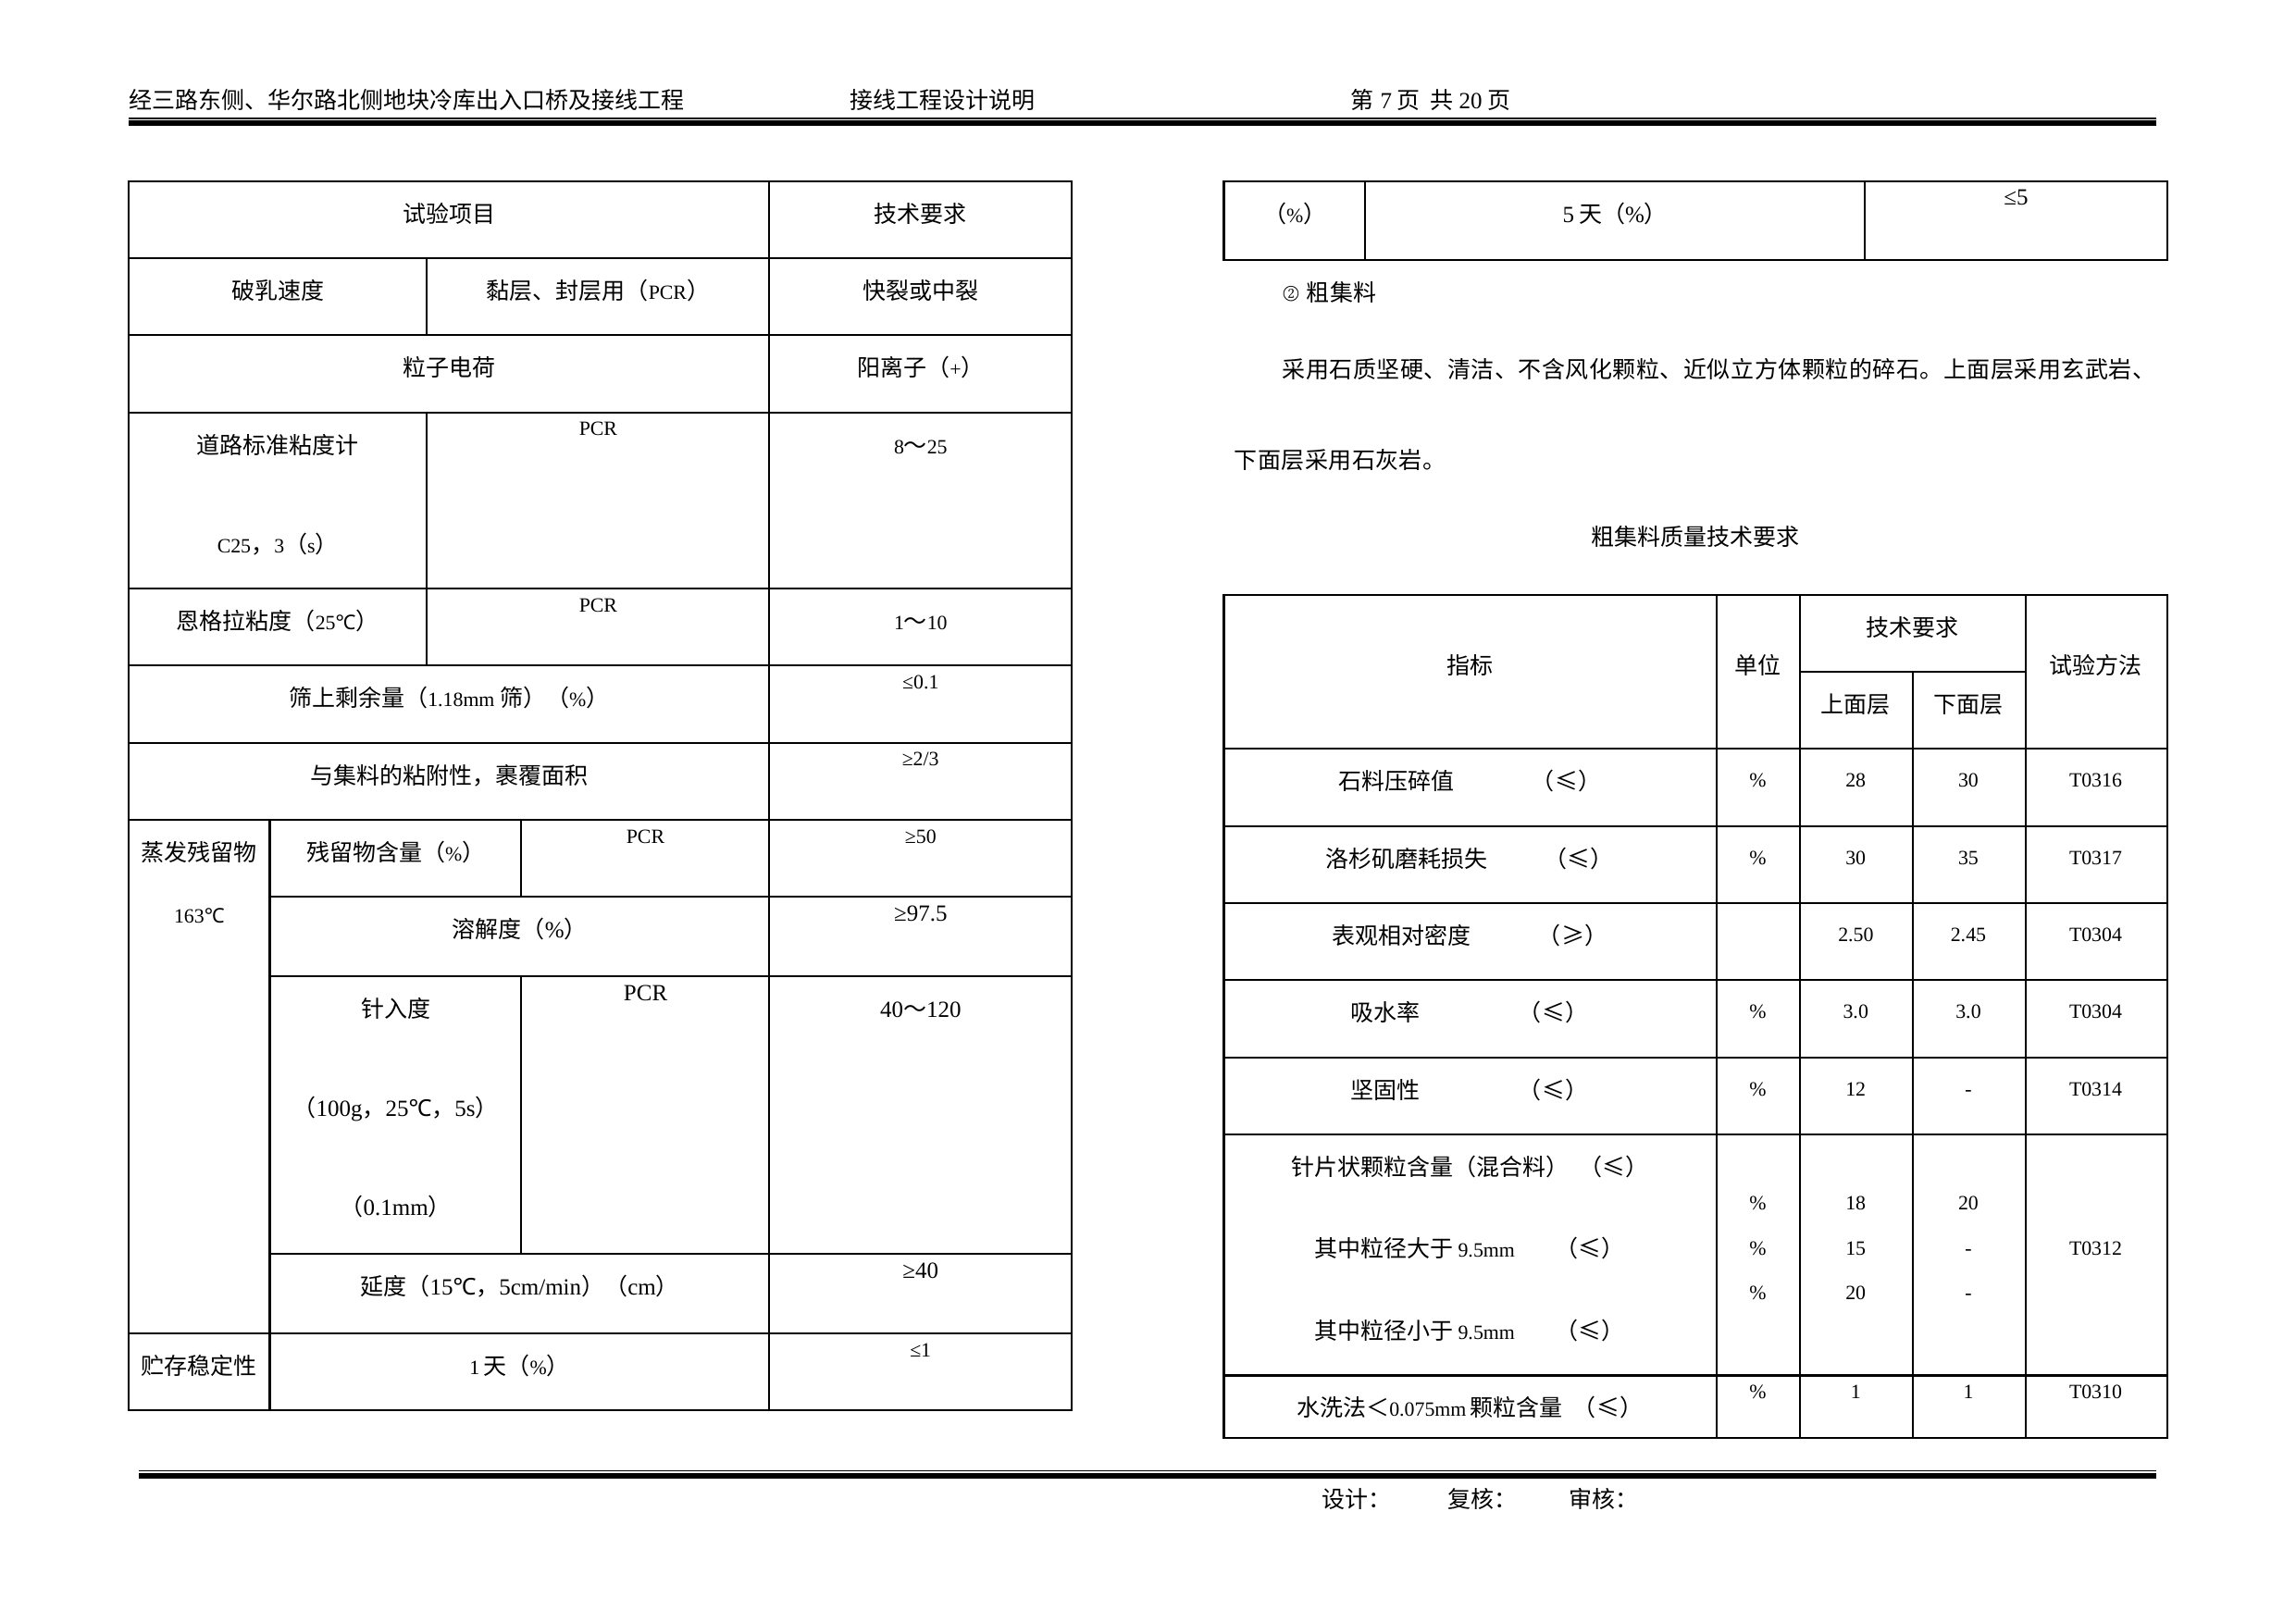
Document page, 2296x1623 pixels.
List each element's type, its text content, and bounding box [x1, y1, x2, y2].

table_header 技术要求 [770, 182, 1071, 257]
table_cell [1718, 904, 1799, 979]
table_cell 针入度（100g，25℃，5s）（0.1mm） [271, 977, 520, 1253]
table_cell 与集料的粘附性，裹覆面积 [130, 744, 768, 819]
table_cell T0316 [2027, 750, 2166, 825]
table_cell - [1914, 1059, 2025, 1134]
table_cell ≥97.5 [770, 898, 1071, 975]
table_cell 3.0 [1914, 981, 2025, 1057]
table_cell % [1718, 1377, 1799, 1436]
table_cell 快裂或中裂 [770, 259, 1071, 334]
table_cell 破乳速度 [130, 259, 426, 334]
table_cell 黏层、封层用（PCR） [428, 259, 768, 334]
table_cell 1 [1914, 1377, 2025, 1436]
table_cell 粒子电荷 [130, 336, 768, 411]
table_cell PCR [522, 977, 768, 1253]
table_cell 道路标准粘度计C25，3（s） [130, 414, 426, 588]
table_cell 残留物含量（%） [271, 821, 520, 896]
table_cell 延度（15℃，5cm/min）（cm） [271, 1255, 768, 1332]
table_cell 1天（%） [271, 1334, 768, 1409]
table_cell 1 [1801, 1377, 1912, 1436]
table_cell % [1718, 827, 1799, 902]
table_cell T0312 [2027, 1135, 2166, 1374]
text 粗集料质量技术要求 [1235, 505, 2156, 565]
table_cell T0317 [2027, 827, 2166, 902]
table_cell 阳离子（+） [770, 336, 1071, 411]
table_cell 30 [1914, 750, 2025, 825]
table_cell 筛上剩余量（1.18mm 筛）（%） [130, 666, 768, 742]
table_cell 2.50 [1801, 904, 1912, 979]
table_header 技术要求 [1801, 596, 2025, 671]
table_cell 蒸发残留物163℃ [130, 821, 268, 1332]
text 采用石质坚硬、清洁、不含风化颗粒、近似立方体颗粒的碎石。上面层采用玄武岩、下面层采用石灰岩。 [1235, 338, 2156, 489]
table_cell 上面层 [1801, 673, 1912, 748]
table_cell 3.0 [1801, 981, 1912, 1057]
table_cell % % % [1718, 1135, 1799, 1374]
table_cell T0304 [2027, 904, 2166, 979]
table_cell 贮存稳定性（%） [1225, 182, 1364, 259]
table_cell 吸水率 （≤） [1225, 981, 1716, 1057]
table_cell 20 - - [1914, 1135, 2025, 1374]
table_cell 坚固性 （≤） [1225, 1059, 1716, 1134]
table_cell 40～120 [770, 977, 1071, 1253]
table_cell PCR [428, 414, 768, 588]
table_header 指标 [1225, 596, 1716, 748]
table_cell 2.45 [1914, 904, 2025, 979]
table_cell PCR [428, 589, 768, 664]
table_cell 1～10 [770, 589, 1071, 664]
table_cell T0314 [2027, 1059, 2166, 1134]
text ② 粗集料 [1235, 261, 2156, 321]
table_cell 表观相对密度 （≥） [1225, 904, 1716, 979]
table_cell 水洗法＜0.075mm颗粒含量 （≤） [1225, 1377, 1716, 1436]
table_cell % [1718, 1059, 1799, 1134]
table_cell ≥50 [770, 821, 1071, 896]
table_cell 恩格拉粘度（25℃） [130, 589, 426, 664]
table_cell T0310 [2027, 1377, 2166, 1436]
table_cell PCR [522, 821, 768, 896]
table_cell ≤0.1 [770, 666, 1071, 742]
table_header 单位 [1718, 596, 1799, 748]
table_cell 溶解度（%） [271, 898, 768, 975]
table_cell % [1718, 981, 1799, 1057]
table_cell 下面层 [1914, 673, 2025, 748]
table_cell 28 [1801, 750, 1912, 825]
table_cell 12 [1801, 1059, 1912, 1134]
table_cell ≤5 [1866, 182, 2166, 259]
table_cell 35 [1914, 827, 2025, 902]
table_cell 石料压碎值 （≤） [1225, 750, 1716, 825]
table_cell T0304 [2027, 981, 2166, 1057]
table_cell 针片状颗粒含量（混合料） （≤） 其中粒径大于9.5mm （≤） 其中粒径小于9.5mm （≤） [1225, 1135, 1716, 1374]
table_cell ≤1 [770, 1334, 1071, 1409]
table_cell ≥40 [770, 1255, 1071, 1332]
table_header 试验方法 [2027, 596, 2166, 748]
table_cell 贮存稳定性（%） [130, 1334, 268, 1409]
table_cell 5天（%） [1366, 182, 1864, 259]
table_cell ≥2/3 [770, 744, 1071, 819]
table_cell % [1718, 750, 1799, 825]
table_cell 洛杉矶磨耗损失 （≤） [1225, 827, 1716, 902]
table_cell 18 15 20 [1801, 1135, 1912, 1374]
table_cell 8～25 [770, 414, 1071, 588]
table_header 试验项目 [130, 182, 768, 257]
table_cell 30 [1801, 827, 1912, 902]
